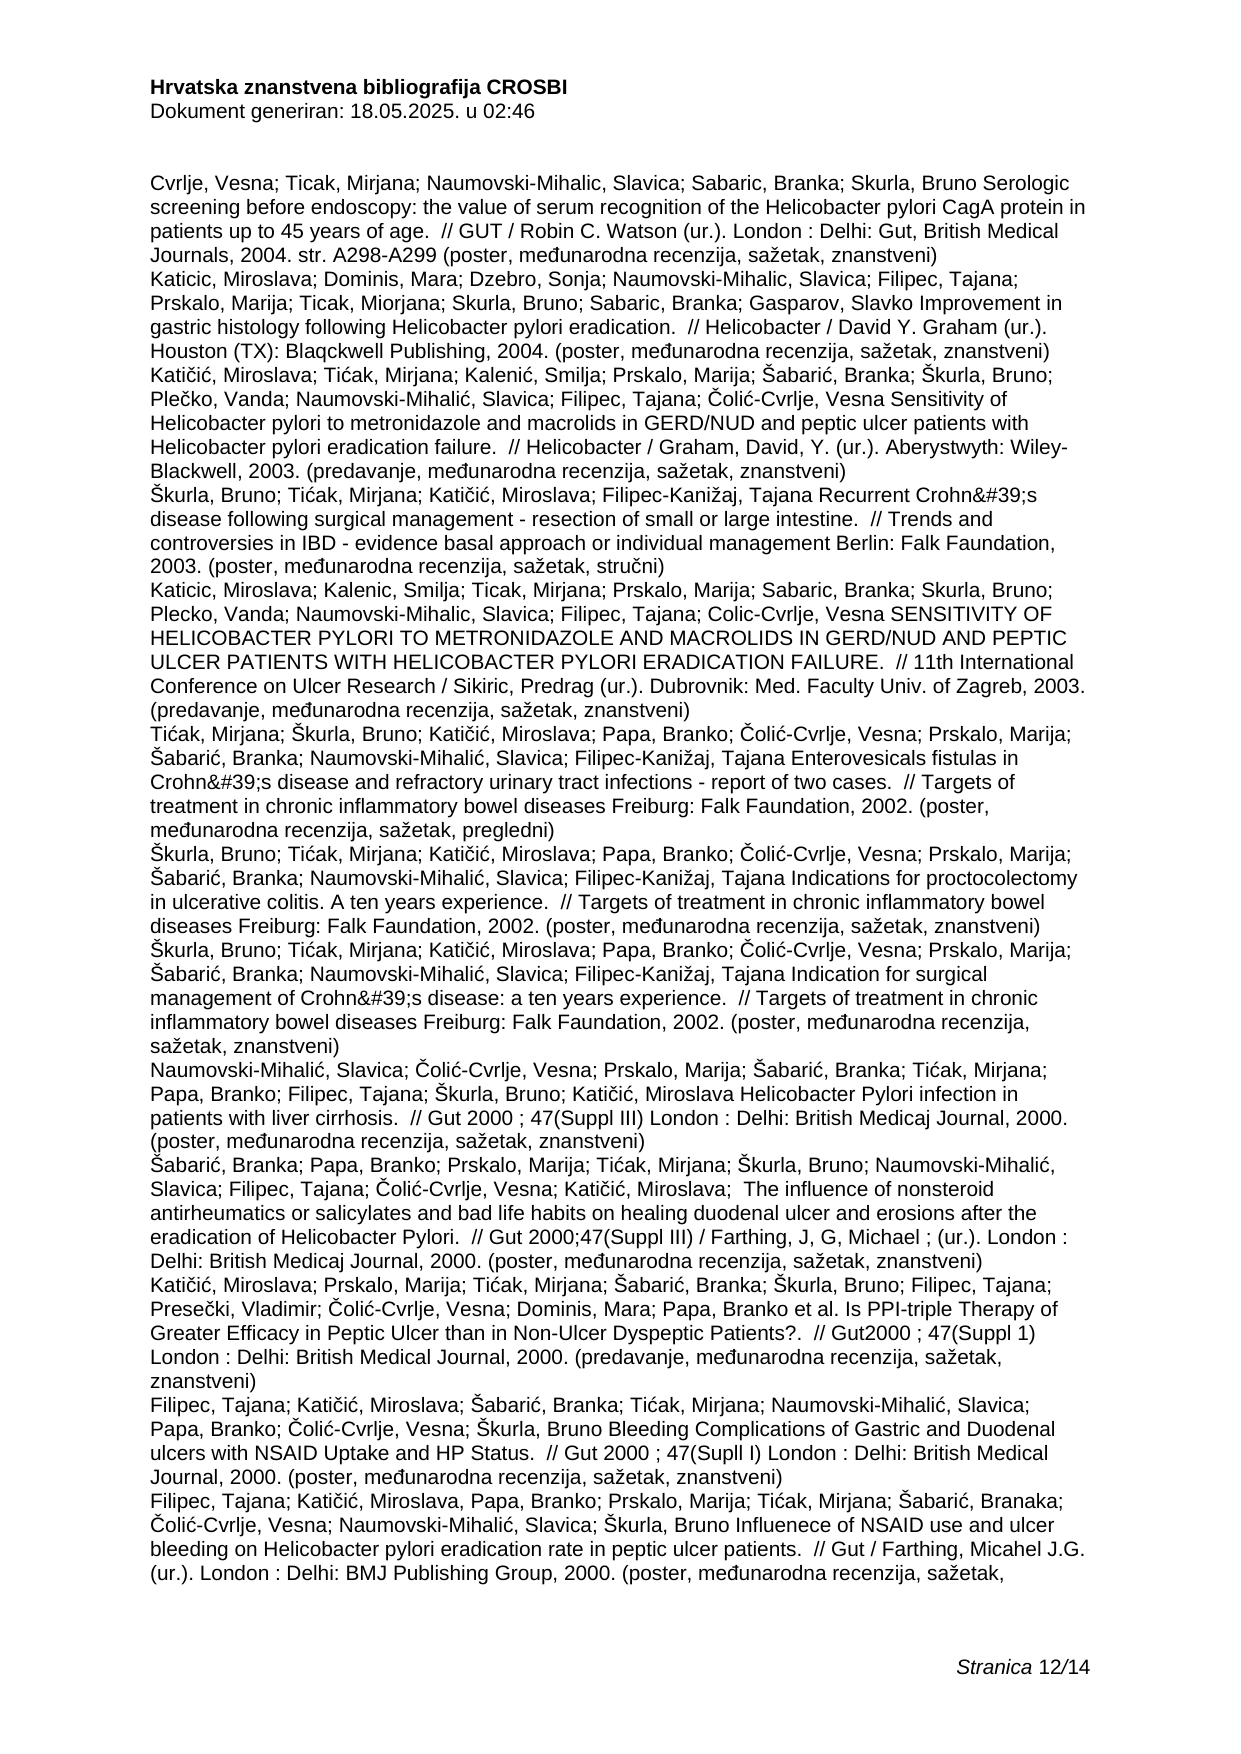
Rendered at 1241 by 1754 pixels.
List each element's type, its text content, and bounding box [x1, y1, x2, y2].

text Katičić, Miroslava; Tićak, Mirjana; Kalenić, Smilja; Prskalo, Marija; Šabarić, Branka; Škurla, Bruno; Plečko, Vanda; Naumovski-Mihalić, Slavica; Filipec, Tajana; Čolić-Cvrlje, Vesna [150, 363, 1090, 482]
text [150, 171, 1090, 267]
text Škurla, Bruno; Tićak, Mirjana; Katičić, Miroslava; Papa, Branko; Čolić-Cvrlje, Vesna; Prskalo, Marija; Šabarić, Branka; Naumovski-Mihalić, Slavica; Filipec-Kanižaj, Tajana [150, 938, 1090, 1057]
text Filipec, Tajana; Katičić, Miroslava; Šabarić, Branka; Tićak, Mirjana; Naumovski-Mihalić, Slavica; Papa, Branko; Čolić-Cvrlje, Vesna; Škurla, Bruno [150, 1393, 1090, 1489]
text Škurla, Bruno; Tićak, Mirjana; Katičić, Miroslava; Papa, Branko; Čolić-Cvrlje, Vesna; Prskalo, Marija; Šabarić, Branka; Naumovski-Mihalić, Slavica; Filipec-Kanižaj, Tajana [150, 842, 1090, 938]
text Tićak, Mirjana; Škurla, Bruno; Katičić, Miroslava; Papa, Branko; Čolić-Cvrlje, Vesna; Prskalo, Marija; Šabarić, Branka; Naumovski-Mihalić, Slavica; Filipec-Kanižaj, Tajana [150, 722, 1090, 842]
text Katicic, Miroslava; Kalenic, Smilja; Ticak, Mirjana; Prskalo, Marija; Sabaric, Branka; Skurla, Bruno; Plecko, Vanda; Naumovski-Mihalic, Slavica; Filipec, Tajana; Colic-Cvrlje, Vesna [150, 578, 1090, 722]
text Šabarić, Branka; Papa, Branko; Prskalo, Marija; Tićak, Mirjana; Škurla, Bruno; Naumovski-Mihalić, Slavica; Filipec, Tajana; Čolić-Cvrlje, Vesna; Katičić, Miroslava; [150, 1153, 1090, 1273]
text Katicic, Miroslava; Dominis, Mara; Dzebro, Sonja; Naumovski-Mihalic, Slavica; Filipec, Tajana; Prskalo, Marija; Ticak, Miorjana; Skurla, Bruno; Sabaric, Branka; Gasparov, Slavko [150, 267, 1090, 363]
text Škurla, Bruno; Tićak, Mirjana; Katičić, Miroslava; Filipec-Kanižaj, Tajana [150, 482, 1090, 578]
text Katičić, Miroslava; Prskalo, Marija; Tićak, Mirjana; Šabarić, Branka; Škurla, Bruno; Filipec, Tajana; Presečki, Vladimir; Čolić-Cvrlje, Vesna; Dominis, Mara; Papa, Branko et al. [150, 1273, 1090, 1393]
text Naumovski-Mihalić, Slavica; Čolić-Cvrlje, Vesna; Prskalo, Marija; Šabarić, Branka; Tićak, Mirjana; Papa, Branko; Filipec, Tajana; Škurla, Bruno; Katičić, Miroslava [150, 1057, 1090, 1153]
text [150, 1489, 1090, 1584]
